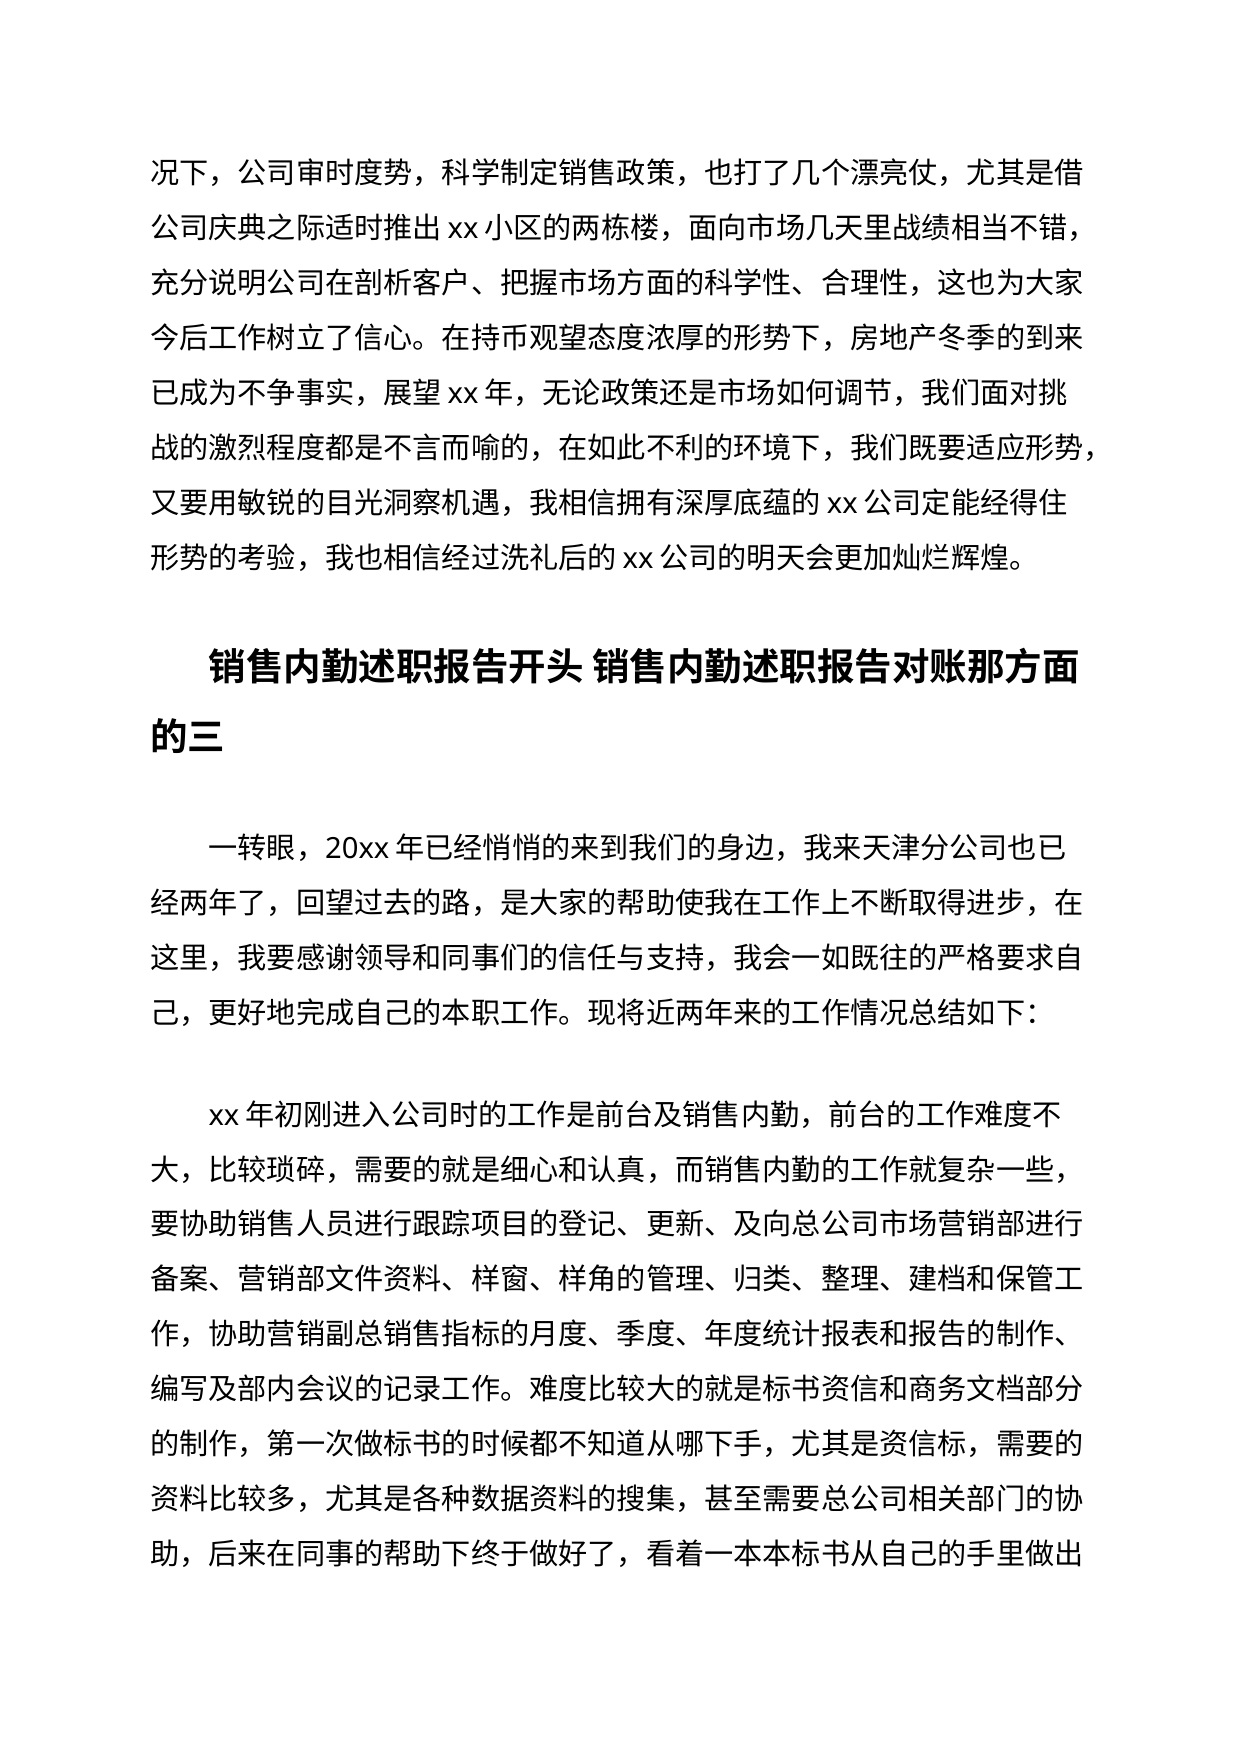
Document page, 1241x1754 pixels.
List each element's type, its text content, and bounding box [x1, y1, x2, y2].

text 销售内勤述职报告开头 销售内勤述职报告对账那方面的三 [150, 637, 1090, 761]
text 一转眼，20xx年已经悄悄的来到我们的身边，我来天津分公司也已经两年了，回望过去的路，是大家的帮助使我在工作上不断取得进步，在这里，我要感谢领导和同事们的信任与支持，我会一如既往的严格要求自己，更好地完成自己的本职工作。现将近两年来的工作情况总结如下： [150, 824, 1090, 1032]
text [150, 150, 1090, 577]
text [150, 1091, 1090, 1573]
